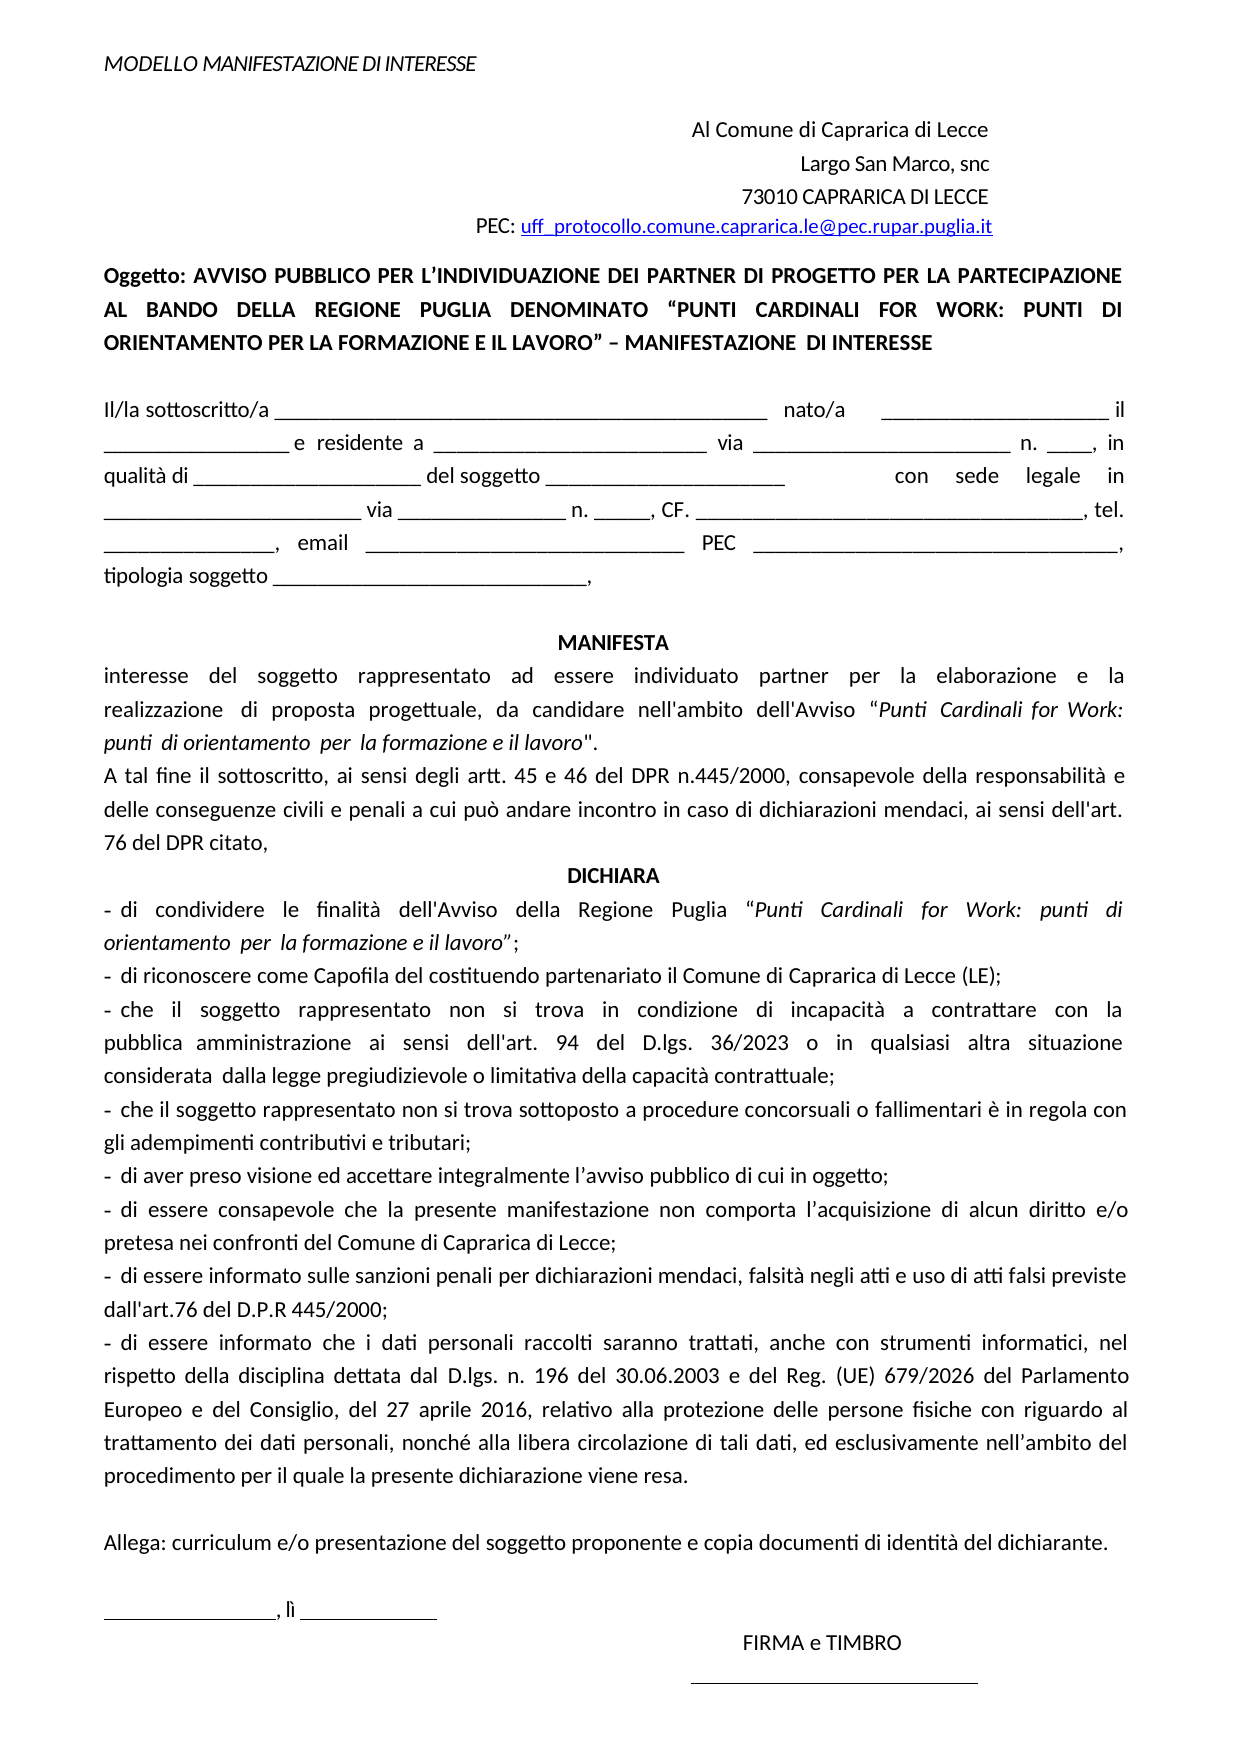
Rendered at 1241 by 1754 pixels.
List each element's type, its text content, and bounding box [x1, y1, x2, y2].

list di aver preso visione ed accettare integralmente l’avviso pubblico di cui in oggetto; [103, 1157, 1142, 1190]
text DICHIARA [92, 857, 1135, 890]
title Oggetto: AVVISO PUBBLICO PER L’INDIVIDUAZIONE DEI PARTNER DI PROGETTO PER LA PARTECIPAZIONE AL BANDO DELLA REGIONE PUGLIA DENOMINATO “PUNTI CARDINALI FOR WORK: PUNTI DI ORIENTAMENTO PER LA FORMAZIONE E IL LAVORO” – MANIFESTAZIONE DI INTERESSE [103, 257, 1123, 357]
text interesse del soggetto rappresentato ad essere individuato partner per la elaborazione e la realizzazione di proposta progettuale, da candidare nell'ambito dell'Avviso “Punti Cardinali for Work: punti di orientamento per la formazione e il lavoro". [103, 657, 1124, 757]
text , lì [103, 1590, 1142, 1624]
list Allega: curriculum e/o presentazione del soggetto proponente e copia documenti di identità del dichiarante. [103, 1524, 1130, 1557]
list che il soggetto rappresentato non si trova in condizione di incapacità a contrattare con la pubblica amministrazione ai sensi dell'art. 94 del D.lgs. 36/2023 o in qualsiasi altra situazione considerata dalla legge pregiudizievole o limitativa della capacità contrattuale; [103, 990, 1123, 1090]
text FIRMA e TIMBRO [743, 1624, 1142, 1657]
list di essere informato che i dati personali raccolti saranno trattati, anche con strumenti informatici, nel rispetto della disciplina dettata dal D.lgs. n. 196 del 30.06.2003 e del Reg. (UE) 679/2026 del Parlamento Europeo e del Consiglio, del 27 aprile 2016, relativo alla protezione delle persone fisiche con riguardo al trattamento dei dati personali, nonché alla libera circolazione di tali dati, ed esclusivamente nell’ambito del procedimento per il quale la presente dichiarazione viene resa. [103, 1324, 1130, 1490]
text Largo San Marco, snc [800, 144, 1142, 178]
list che il soggetto rappresentato non si trova sottoposto a procedure concorsuali o fallimentari è in regola con gli adempimenti contributivi e tributari; [103, 1090, 1127, 1157]
text PEC: uff_protocollo.comune.caprarica.le@pec.rupar.puglia.it [476, 211, 1142, 239]
text Al Comune di Caprarica di Lecce [103, 111, 1142, 144]
list di essere consapevole che la presente manifestazione non comporta l’acquisizione di alcun diritto e/o pretesa nei confronti del Comune di Caprarica di Lecce; [103, 1190, 1131, 1257]
text Il/la sottoscritto/a ____________________________________________ nato/a ____________________ il _________________ e residente a ________________________ via _______________________ n. ____, in qualità di ____________________ del soggetto _____________________ con sede legale in _______________________ via _______________ n. _____, CF. __________________________________, tel. _______________, email ____________________________ PEC ________________________________, tipologia soggetto ____________________________, [103, 390, 1125, 590]
text MODELLO MANIFESTAZIONE DI INTERESSE [103, 44, 1142, 78]
text A tal fine il sottoscritto, ai sensi degli artt. 45 e 46 del DPR n.445/2000, consapevole della responsabilità e delle conseguenze civili e penali a cui può andare incontro in caso di dichiarazioni mendaci, ai sensi dell'art. 76 del DPR citato, [103, 757, 1125, 857]
list di riconoscere come Capofila del costituendo partenariato il Comune di Caprarica di Lecce (LE); [103, 957, 1142, 990]
list di essere informato sulle sanzioni penali per dichiarazioni mendaci, falsità negli atti e uso di atti falsi previste dall'art.76 del D.P.R 445/2000; [103, 1257, 1127, 1324]
list di condividere le finalità dell'Avviso della Regione Puglia “Punti Cardinali for Work: punti di orientamento per la formazione e il lavoro”; [103, 890, 1125, 957]
text 73010 CAPRARICA DI LECCE [741, 178, 1142, 211]
text MANIFESTA [92, 624, 1135, 657]
